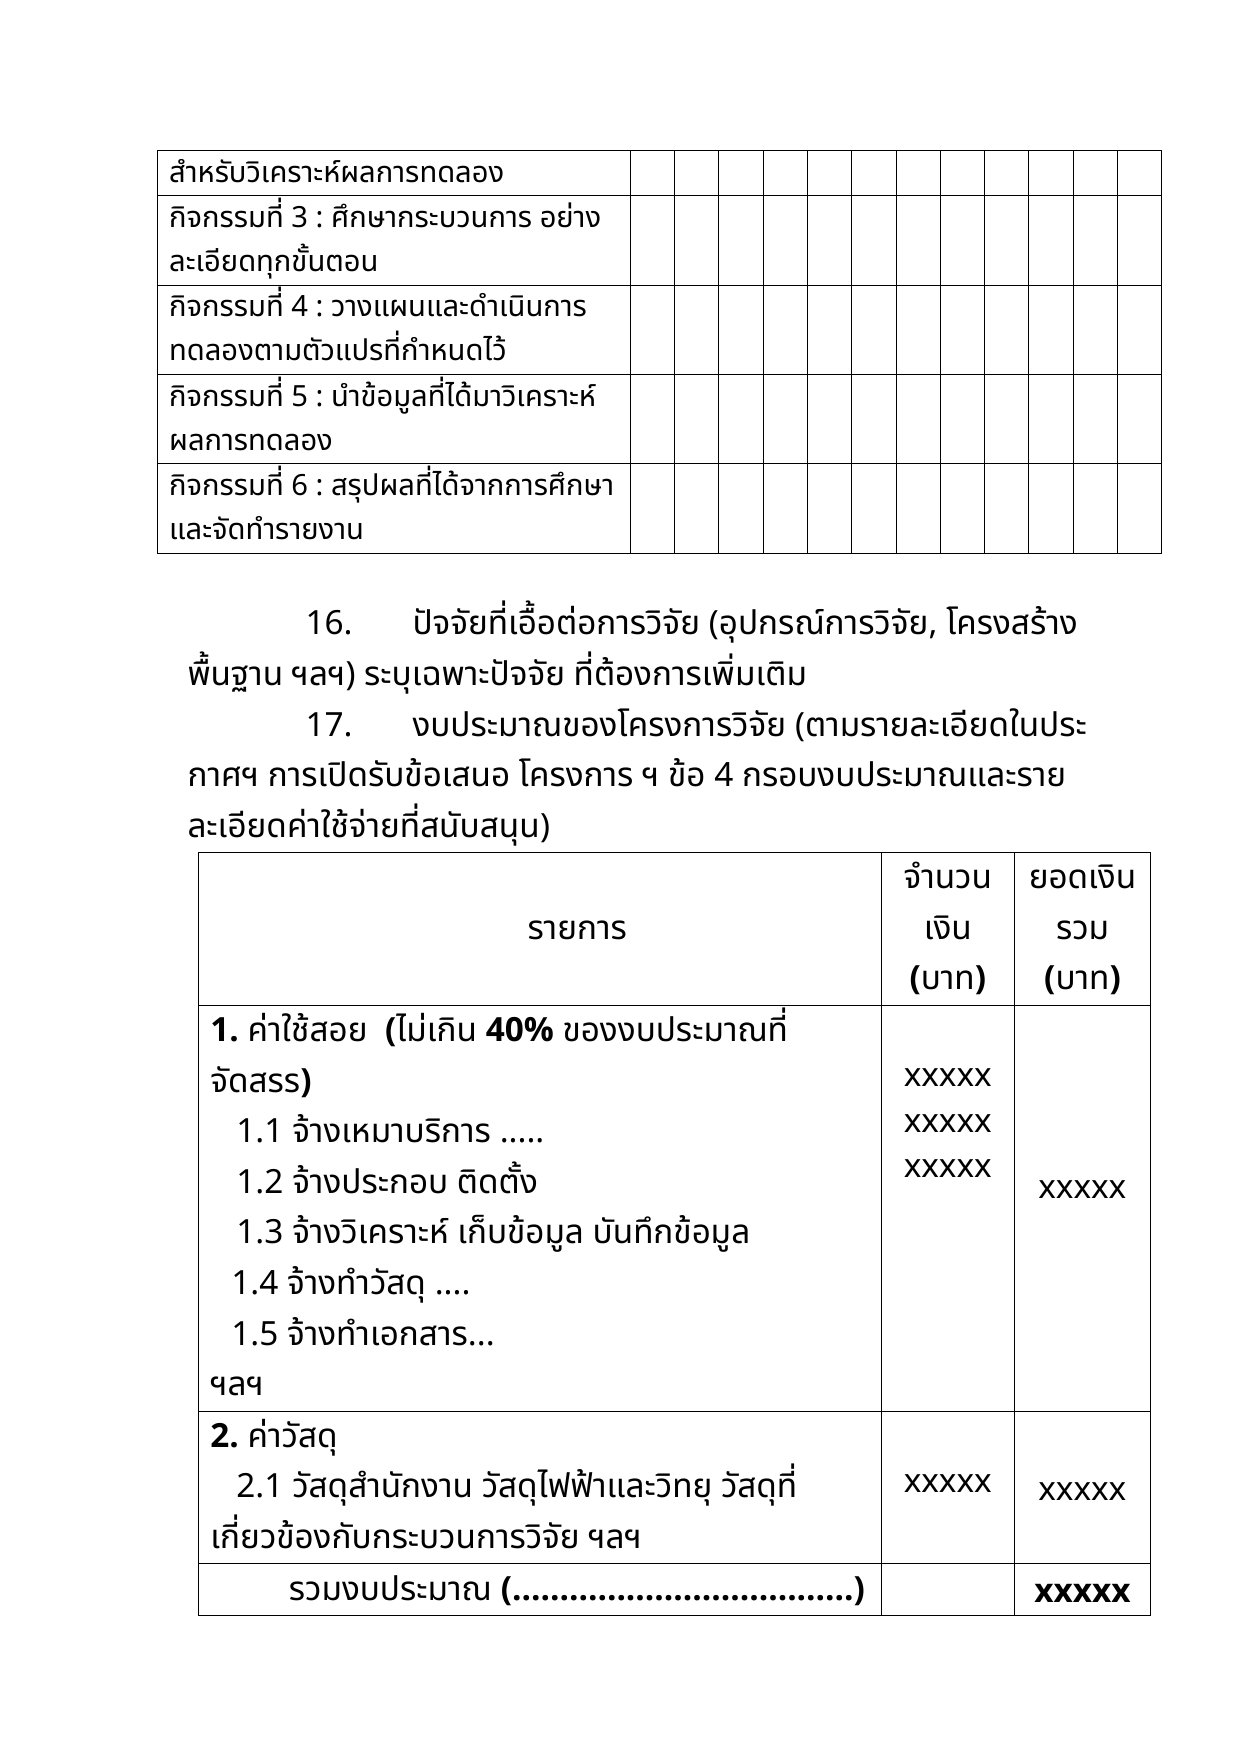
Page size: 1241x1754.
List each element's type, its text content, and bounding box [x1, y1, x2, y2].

table_cell [1074, 375, 1117, 463]
table_cell [1029, 151, 1073, 195]
table_cell [1118, 196, 1161, 284]
table_cell [808, 375, 851, 463]
table_cell กิจกรรมที่ 4 : วางแผนและดำเนินการทดลองตามตัวแปรที่กำหนดไว้ [158, 286, 630, 374]
table_cell [764, 151, 807, 195]
table_cell [882, 1564, 1014, 1615]
table_cell [808, 151, 851, 195]
table_header รายการ [199, 853, 881, 1005]
table_cell [941, 375, 984, 463]
table_cell [631, 196, 674, 284]
table_cell [764, 286, 807, 374]
table_cell [985, 286, 1028, 374]
table_cell [1029, 286, 1073, 374]
table_header ยอดเงินรวม (บาท) [1015, 853, 1150, 1005]
table_cell [675, 151, 718, 195]
table_cell รวมงบประมาณ (………………………………) [199, 1564, 881, 1615]
table_cell [1029, 375, 1073, 463]
table_cell [631, 464, 674, 553]
table_cell [852, 196, 896, 284]
table_cell [985, 464, 1028, 553]
table_cell [985, 151, 1028, 195]
table_cell [1074, 286, 1117, 374]
table_cell [631, 286, 674, 374]
table_cell [1074, 464, 1117, 553]
table_cell [764, 464, 807, 553]
table_cell [941, 196, 984, 284]
table_cell [675, 464, 718, 553]
table_cell [1118, 375, 1161, 463]
table_cell xxxxx [1015, 1006, 1150, 1411]
table_cell xxxxx xxxxx xxxxx [882, 1006, 1014, 1411]
table_cell xxxxx [1015, 1564, 1150, 1615]
table_cell [1118, 464, 1161, 553]
list ปัจจัยที่เอื้อต่อการวิจัย (อุปกรณ์การวิจัย, โครงสร้างพื้นฐาน ฯลฯ) ระบุเฉพาะปัจจัย ที่ต้องการเพิ่มเติม [187, 599, 1107, 700]
table_cell [852, 464, 896, 553]
list งบประมาณของโครงการวิจัย (ตามรายละเอียดในประกาศฯ การเปิดรับข้อเสนอ โครงการ ฯ ข้อ 4 กรอบงบประมาณและรายละเอียดค่าใช้จ่ายที่สนับสนุน) [187, 700, 1107, 852]
table_cell [1029, 464, 1073, 553]
table_cell [1074, 196, 1117, 284]
table_cell [897, 151, 940, 195]
table_cell [852, 151, 896, 195]
table_cell xxxxx [1015, 1412, 1150, 1563]
table_cell [719, 375, 763, 463]
table_cell [631, 151, 674, 195]
table_cell [985, 196, 1028, 284]
table_cell [852, 286, 896, 374]
table_cell [719, 286, 763, 374]
table_cell กิจกรรมที่ 6 : สรุปผลที่ได้จากการศึกษาและจัดทำรายงาน [158, 464, 630, 553]
table_cell xxxxx [882, 1412, 1014, 1563]
table_cell [941, 286, 984, 374]
table_cell 2. ค่าวัสดุ 2.1 วัสดุสำนักงาน วัสดุไฟฟ้าและวิทยุ วัสดุที่เกี่ยวข้องกับกระบวนการวิจัย ฯลฯ [199, 1412, 881, 1563]
table_cell [1029, 196, 1073, 284]
table_header จำนวนเงิน (บาท) [882, 853, 1014, 1005]
table_cell [808, 286, 851, 374]
table_cell 1. ค่าใช้สอย (ไม่เกิน 40% ของงบประมาณที่จัดสรร) 1.1 จ้างเหมาบริการ ..... 1.2 จ้างประกอบ ติดตั้ง 1.3 จ้างวิเคราะห์ เก็บข้อมูล บันทึกข้อมูล 1.4 จ้างทำวัสดุ .... 1.5 จ้างทำเอกสาร... ฯลฯ [199, 1006, 881, 1411]
table_cell [941, 464, 984, 553]
table_cell [719, 196, 763, 284]
table_cell [719, 464, 763, 553]
table_cell [985, 375, 1028, 463]
table_cell [764, 375, 807, 463]
table_cell [764, 196, 807, 284]
table_cell [631, 375, 674, 463]
table_cell [852, 375, 896, 463]
table_cell [897, 375, 940, 463]
table_cell [897, 464, 940, 553]
table_cell [1118, 151, 1161, 195]
table_cell [1118, 286, 1161, 374]
table_cell [719, 151, 763, 195]
table_cell [675, 196, 718, 284]
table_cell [158, 151, 630, 195]
table_cell [897, 286, 940, 374]
table_cell กิจกรรมที่ 5 : นำข้อมูลที่ได้มาวิเคราะห์ผลการทดลอง [158, 375, 630, 463]
table_cell [897, 196, 940, 284]
table_cell กิจกรรมที่ 3 : ศึกษากระบวนการ อย่างละเอียดทุกขั้นตอน [158, 196, 630, 284]
table_cell [941, 151, 984, 195]
table_cell [675, 375, 718, 463]
table_cell [808, 196, 851, 284]
table_cell [675, 286, 718, 374]
table_cell [1074, 151, 1117, 195]
table_cell [808, 464, 851, 553]
